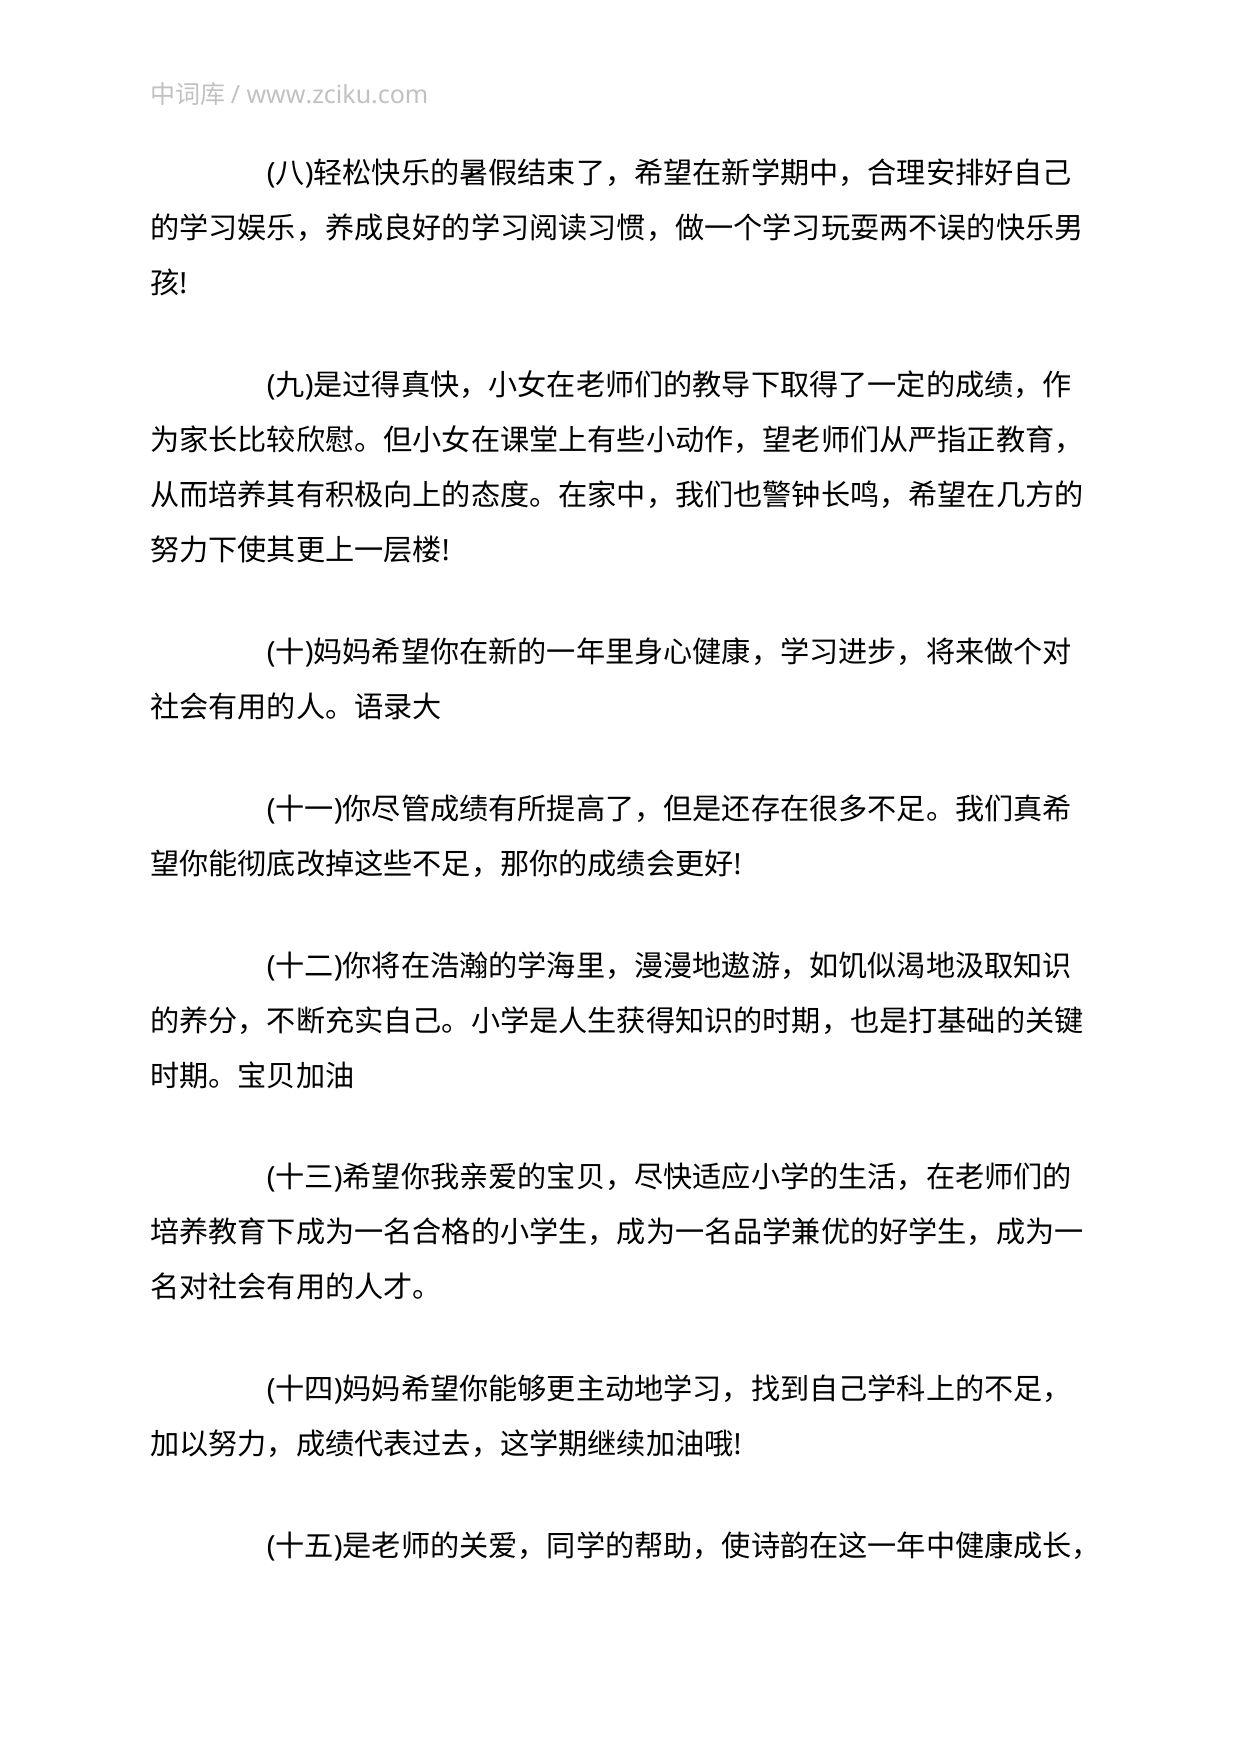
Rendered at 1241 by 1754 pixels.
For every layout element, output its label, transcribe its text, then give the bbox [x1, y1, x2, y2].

text (八)轻松快乐的暑假结束了，希望在新学期中，合理安排好自己的学习娱乐，养成良好的学习阅读习惯，做一个学习玩耍两不误的快乐男孩! [150, 150, 1090, 302]
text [150, 1523, 1090, 1565]
text (十)妈妈希望你在新的一年里身心健康，学习进步，将来做个对社会有用的人。语录大 [150, 629, 1090, 726]
text (十三)希望你我亲爱的宝贝，尽快适应小学的生活，在老师们的培养教育下成为一名合格的小学生，成为一名品学兼优的好学生，成为一名对社会有用的人才。 [150, 1154, 1090, 1306]
text (十四)妈妈希望你能够更主动地学习，找到自己学科上的不足，加以努力，成绩代表过去，这学期继续加油哦! [150, 1366, 1090, 1463]
text (九)是过得真快，小女在老师们的教导下取得了一定的成绩，作为家长比较欣慰。但小女在课堂上有些小动作，望老师们从严指正教育，从而培养其有积极向上的态度。在家中，我们也警钟长鸣，希望在几方的努力下使其更上一层楼! [150, 362, 1090, 569]
text (十一)你尽管成绩有所提高了，但是还存在很多不足。我们真希望你能彻底改掉这些不足，那你的成绩会更好! [150, 785, 1090, 883]
text (十二)你将在浩瀚的学海里，漫漫地遨游，如饥似渴地汲取知识的养分，不断充实自己。小学是人生获得知识的时期，也是打基础的关键时期。宝贝加油 [150, 942, 1090, 1094]
